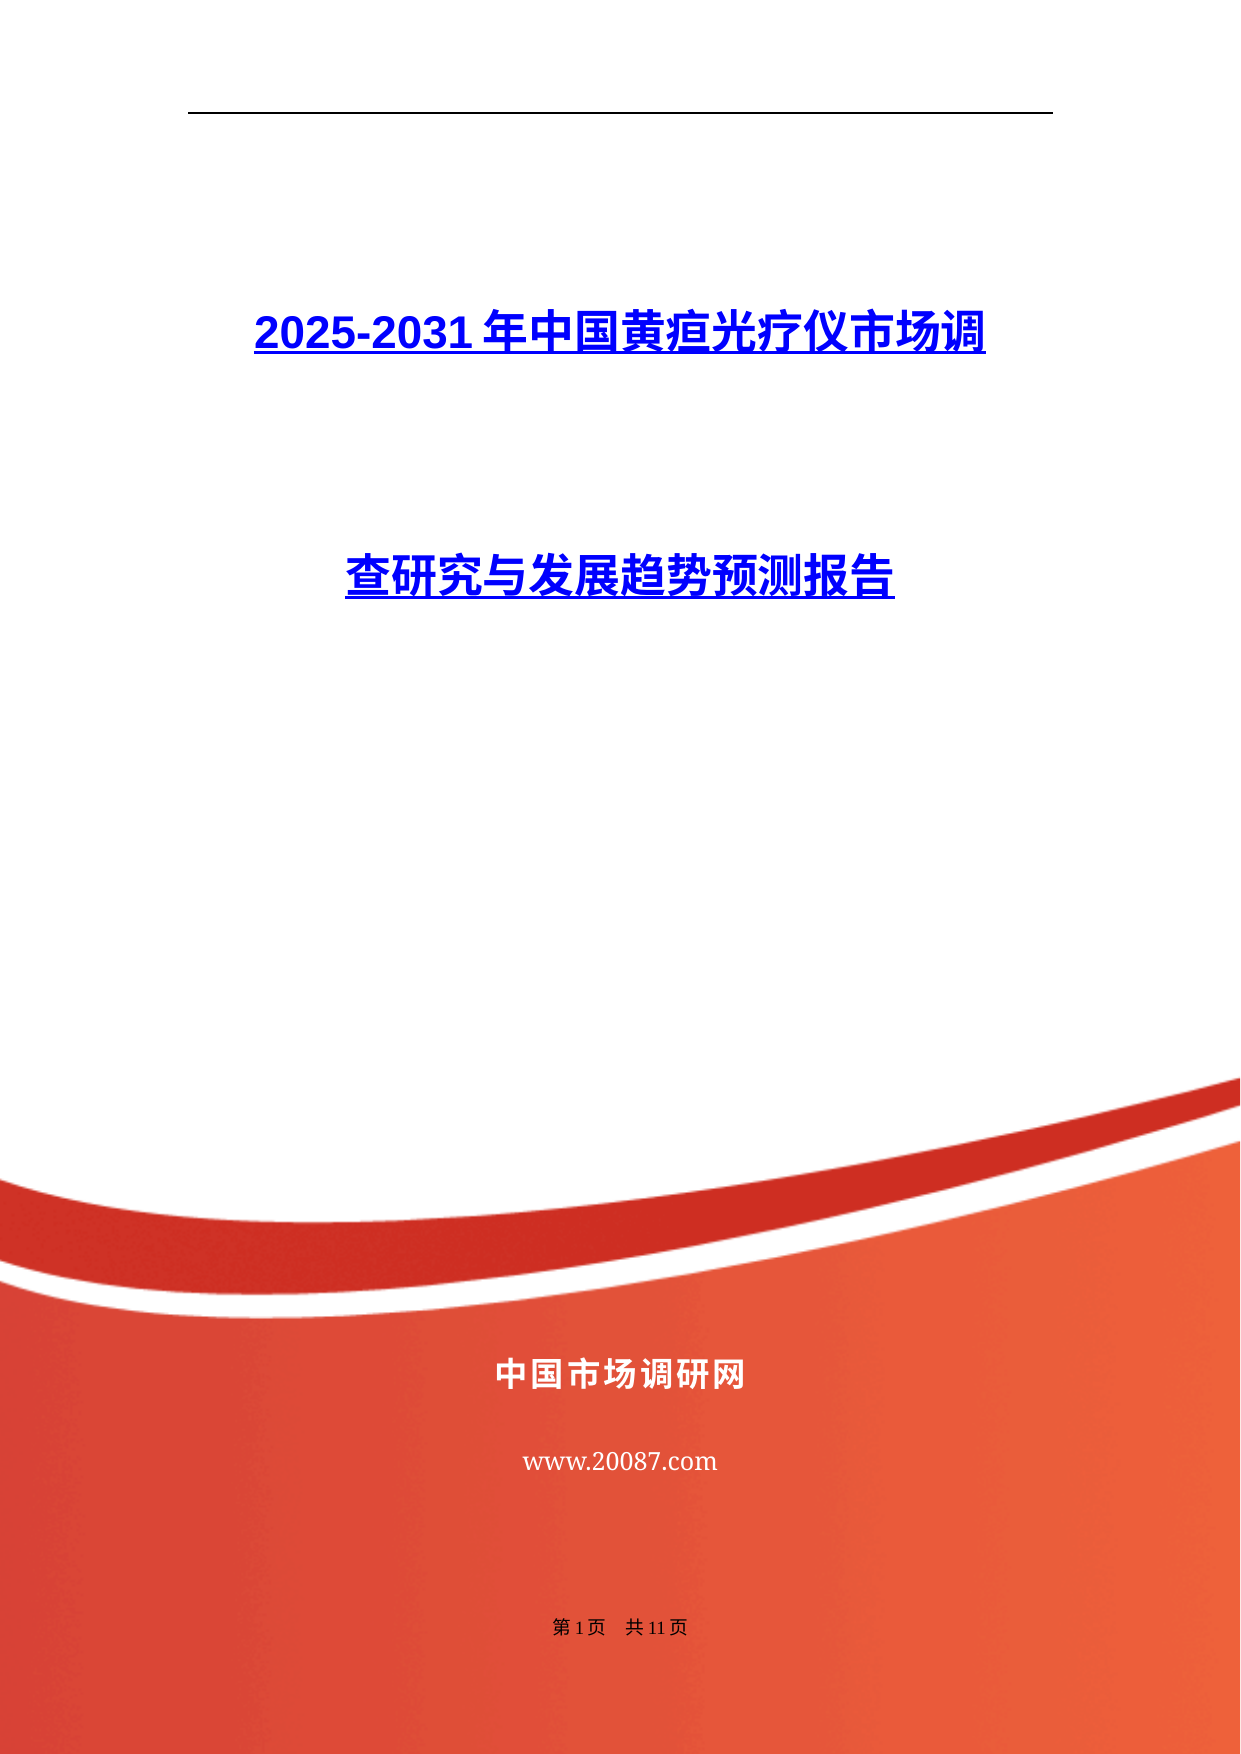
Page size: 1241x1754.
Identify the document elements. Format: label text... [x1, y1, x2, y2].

table_header 2025-2031年中国黄疸光疗仪市场调查研究与发展趋势预测报告 [188, 207, 1053, 773]
subtitle 中国市场调研网 [187, 1339, 1053, 1404]
picture [0, 1006, 1241, 1754]
text www.20087.com [187, 1428, 1053, 1493]
